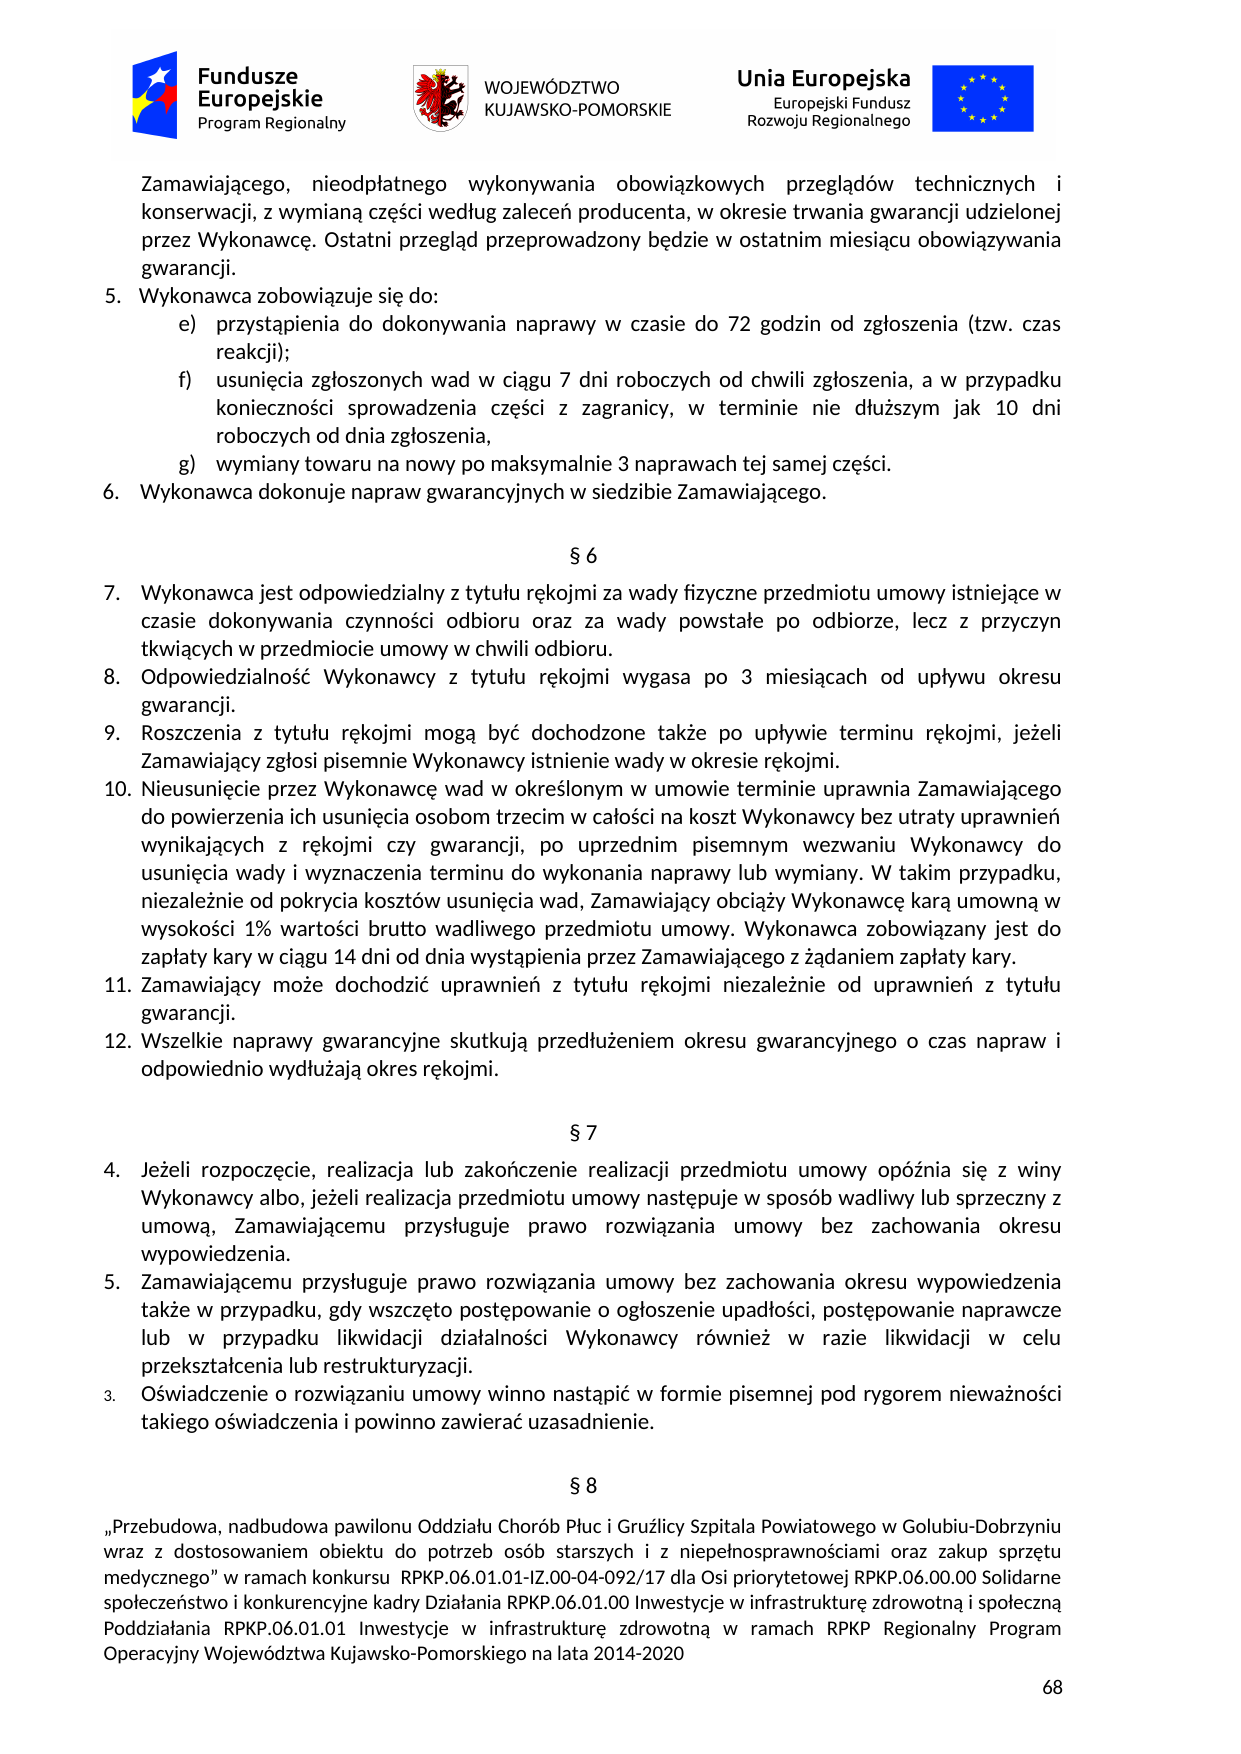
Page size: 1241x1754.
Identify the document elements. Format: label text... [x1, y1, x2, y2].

text § 8 [103, 1471, 1063, 1499]
list wymiany towaru na nowy po maksymalnie 3 naprawach tej samej części. [178, 449, 1063, 477]
list przystąpienia do dokonywania naprawy w czasie do 72 godzin od zgłoszenia (tzw. czas reakcji); [178, 309, 1063, 365]
list Zamawiający może dochodzić uprawnień z tytułu rękojmi niezależnie od uprawnień z tytułu gwarancji. [103, 970, 1063, 1026]
list Oświadczenie o rozwiązaniu umowy winno nastąpić w formie pisemnej pod rygorem nieważności takiego oświadczenia i powinno zawierać uzasadnienie. [103, 1379, 1063, 1435]
list Jeżeli rozpoczęcie, realizacja lub zakończenie realizacji przedmiotu umowy opóźnia się z winy Wykonawcy albo, jeżeli realizacja przedmiotu umowy następuje w sposób wadliwy lub sprzeczny z umową, Zamawiającemu przysługuje prawo rozwiązania umowy bez zachowania okresu wypowiedzenia. [103, 1155, 1063, 1267]
list Wykonawca dokonuje napraw gwarancyjnych w siedzibie Zamawiającego. [102, 477, 1063, 505]
text § 6 [103, 541, 1063, 569]
list Nieusunięcie przez Wykonawcę wad w określonym w umowie terminie uprawnia Zamawiającego do powierzenia ich usunięcia osobom trzecim w całości na koszt Wykonawcy bez utraty uprawnień wynikających z rękojmi czy gwarancji, po uprzednim pisemnym wezwaniu Wykonawcy do usunięcia wady i wyznaczenia terminu do wykonania naprawy lub wymiany. W takim przypadku, niezależnie od pokrycia kosztów usunięcia wad, Zamawiający obciąży Wykonawcę karą umowną w wysokości 1% wartości brutto wadliwego przedmiotu umowy. Wykonawca zobowiązany jest do zapłaty kary w ciągu 14 dni od dnia wystąpienia przez Zamawiającego z żądaniem zapłaty kary. [103, 774, 1063, 970]
list Wszelkie naprawy gwarancyjne skutkują przedłużeniem okresu gwarancyjnego o czas napraw i odpowiednio wydłużają okres rękojmi. [103, 1026, 1063, 1082]
list Zamawiającemu przysługuje prawo rozwiązania umowy bez zachowania okresu wypowiedzenia także w przypadku, gdy wszczęto postępowanie o ogłoszenie upadłości, postępowanie naprawcze lub w przypadku likwidacji działalności Wykonawcy również w razie likwidacji w celu przekształcenia lub restrukturyzacji. [103, 1267, 1063, 1379]
list Roszczenia z tytułu rękojmi mogą być dochodzone także po upływie terminu rękojmi, jeżeli Zamawiający zgłosi pisemnie Wykonawcy istnienie wady w okresie rękojmi. [103, 718, 1063, 774]
list Wykonawca zobowiązuje się do: [104, 281, 1063, 309]
list Odpowiedzialność Wykonawcy z tytułu rękojmi wygasa po 3 miesiącach od upływu okresu gwarancji. [103, 662, 1063, 718]
picture [110, 29, 1056, 161]
list usunięcia zgłoszonych wad w ciągu 7 dni roboczych od chwili zgłoszenia, a w przypadku konieczności sprowadzenia części z zagranicy, w terminie nie dłuższym jak 10 dni roboczych od dnia zgłoszenia, [178, 365, 1063, 449]
list Wykonawca jest odpowiedzialny z tytułu rękojmi za wady fizyczne przedmiotu umowy istniejące w czasie dokonywania czynności odbioru oraz za wady powstałe po odbiorze, lecz z przyczyn tkwiących w przedmiocie umowy w chwili odbioru. [103, 578, 1063, 662]
text § 7 [103, 1118, 1063, 1147]
